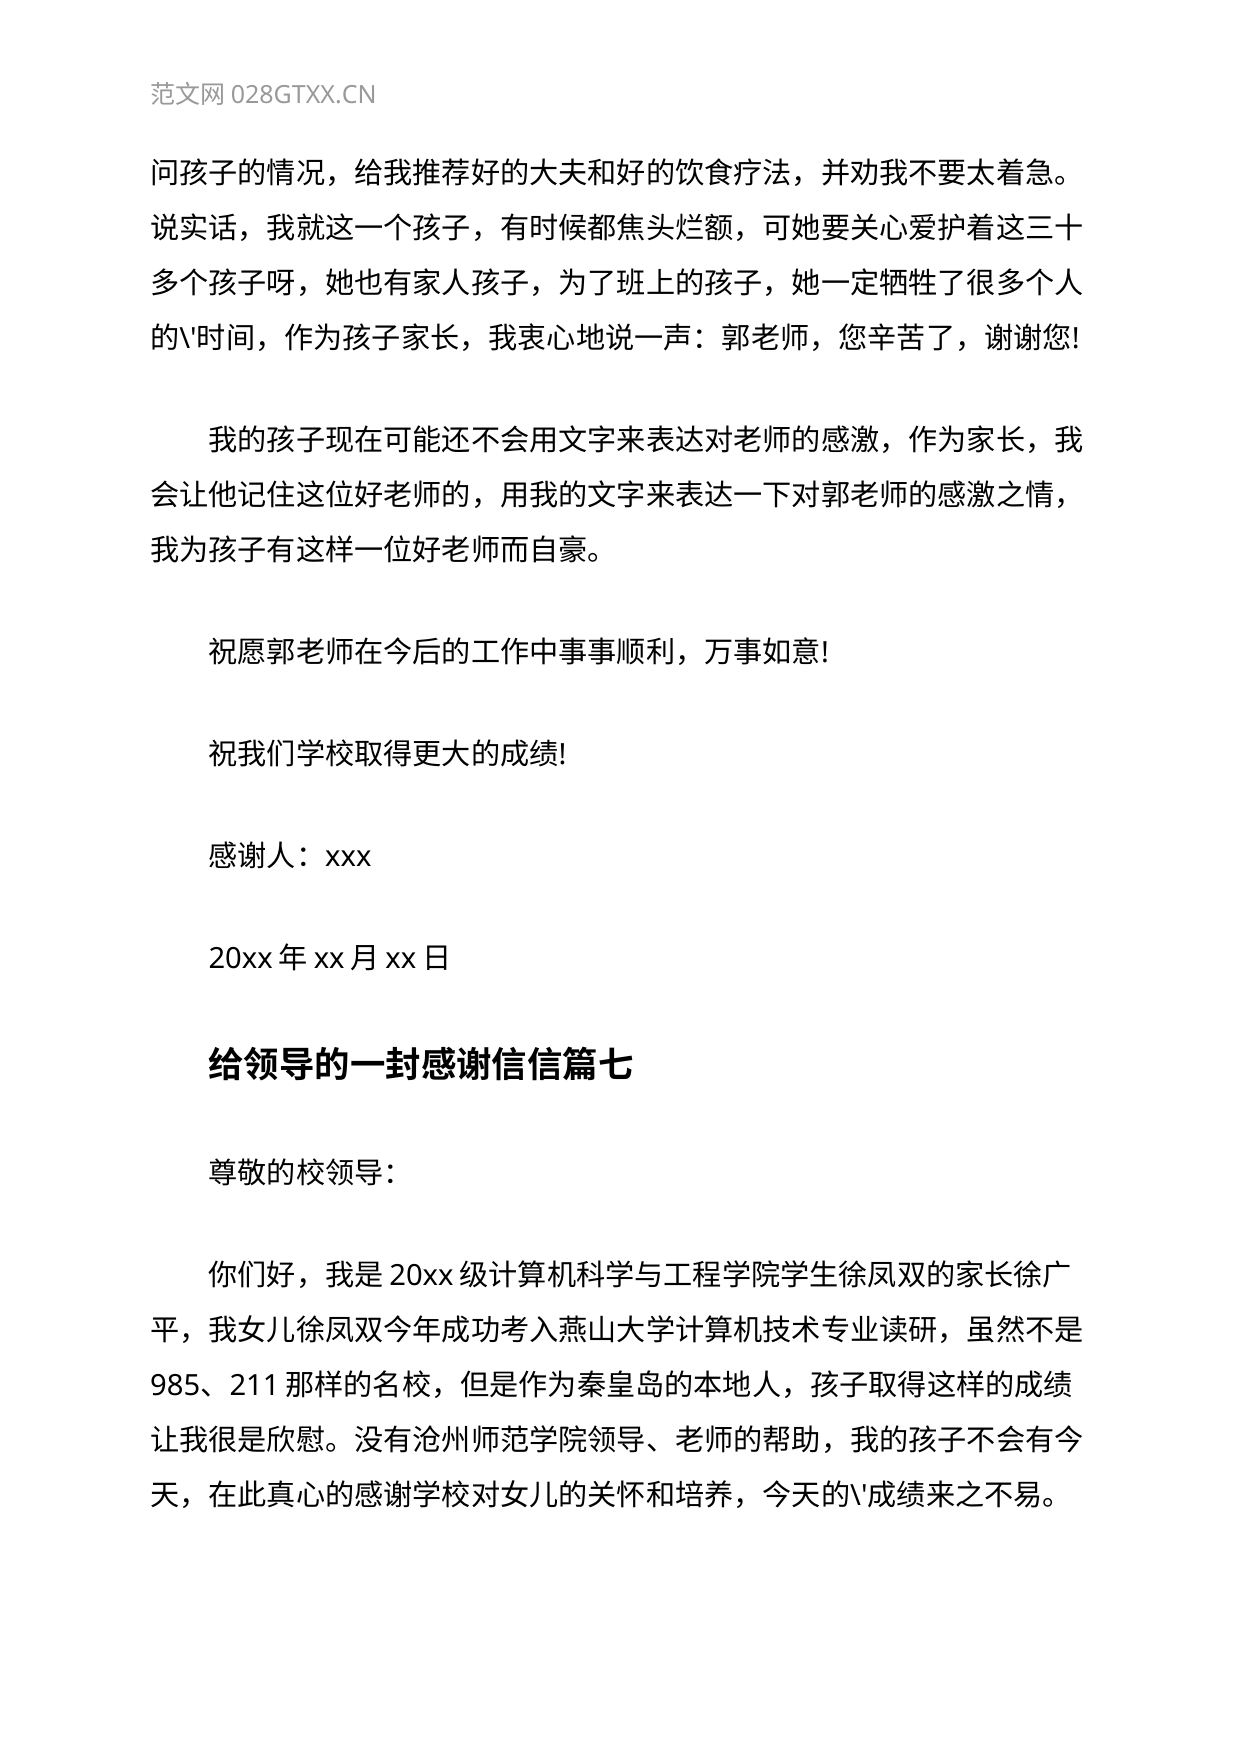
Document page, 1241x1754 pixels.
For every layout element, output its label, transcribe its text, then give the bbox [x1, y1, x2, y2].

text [150, 150, 1090, 357]
text 你们好，我是20xx级计算机科学与工程学院学生徐凤双的家长徐广平，我女儿徐凤双今年成功考入燕山大学计算机技术专业读研，虽然不是985、211那样的名校，但是作为秦皇岛的本地人，孩子取得这样的成绩让我很是欣慰。没有沧州师范学院领导、老师的帮助，我的孩子不会有今天，在此真心的感谢学校对女儿的关怀和培养，今天的\'成绩来之不易。 [150, 1251, 1090, 1513]
text 尊敬的校领导： [150, 1149, 1090, 1192]
text 感谢人：xxx [150, 832, 1090, 874]
text 祝我们学校取得更大的成绩! [150, 730, 1090, 773]
text 祝愿郭老师在今后的工作中事事顺利，万事如意! [150, 628, 1090, 671]
text 给领导的一封感谢信信篇七 [150, 1036, 1090, 1087]
text 我的孩子现在可能还不会用文字来表达对老师的感激，作为家长，我会让他记住这位好老师的，用我的文字来表达一下对郭老师的感激之情，我为孩子有这样一位好老师而自豪。 [150, 417, 1090, 569]
text 20xx年xx月xx日 [150, 934, 1090, 977]
